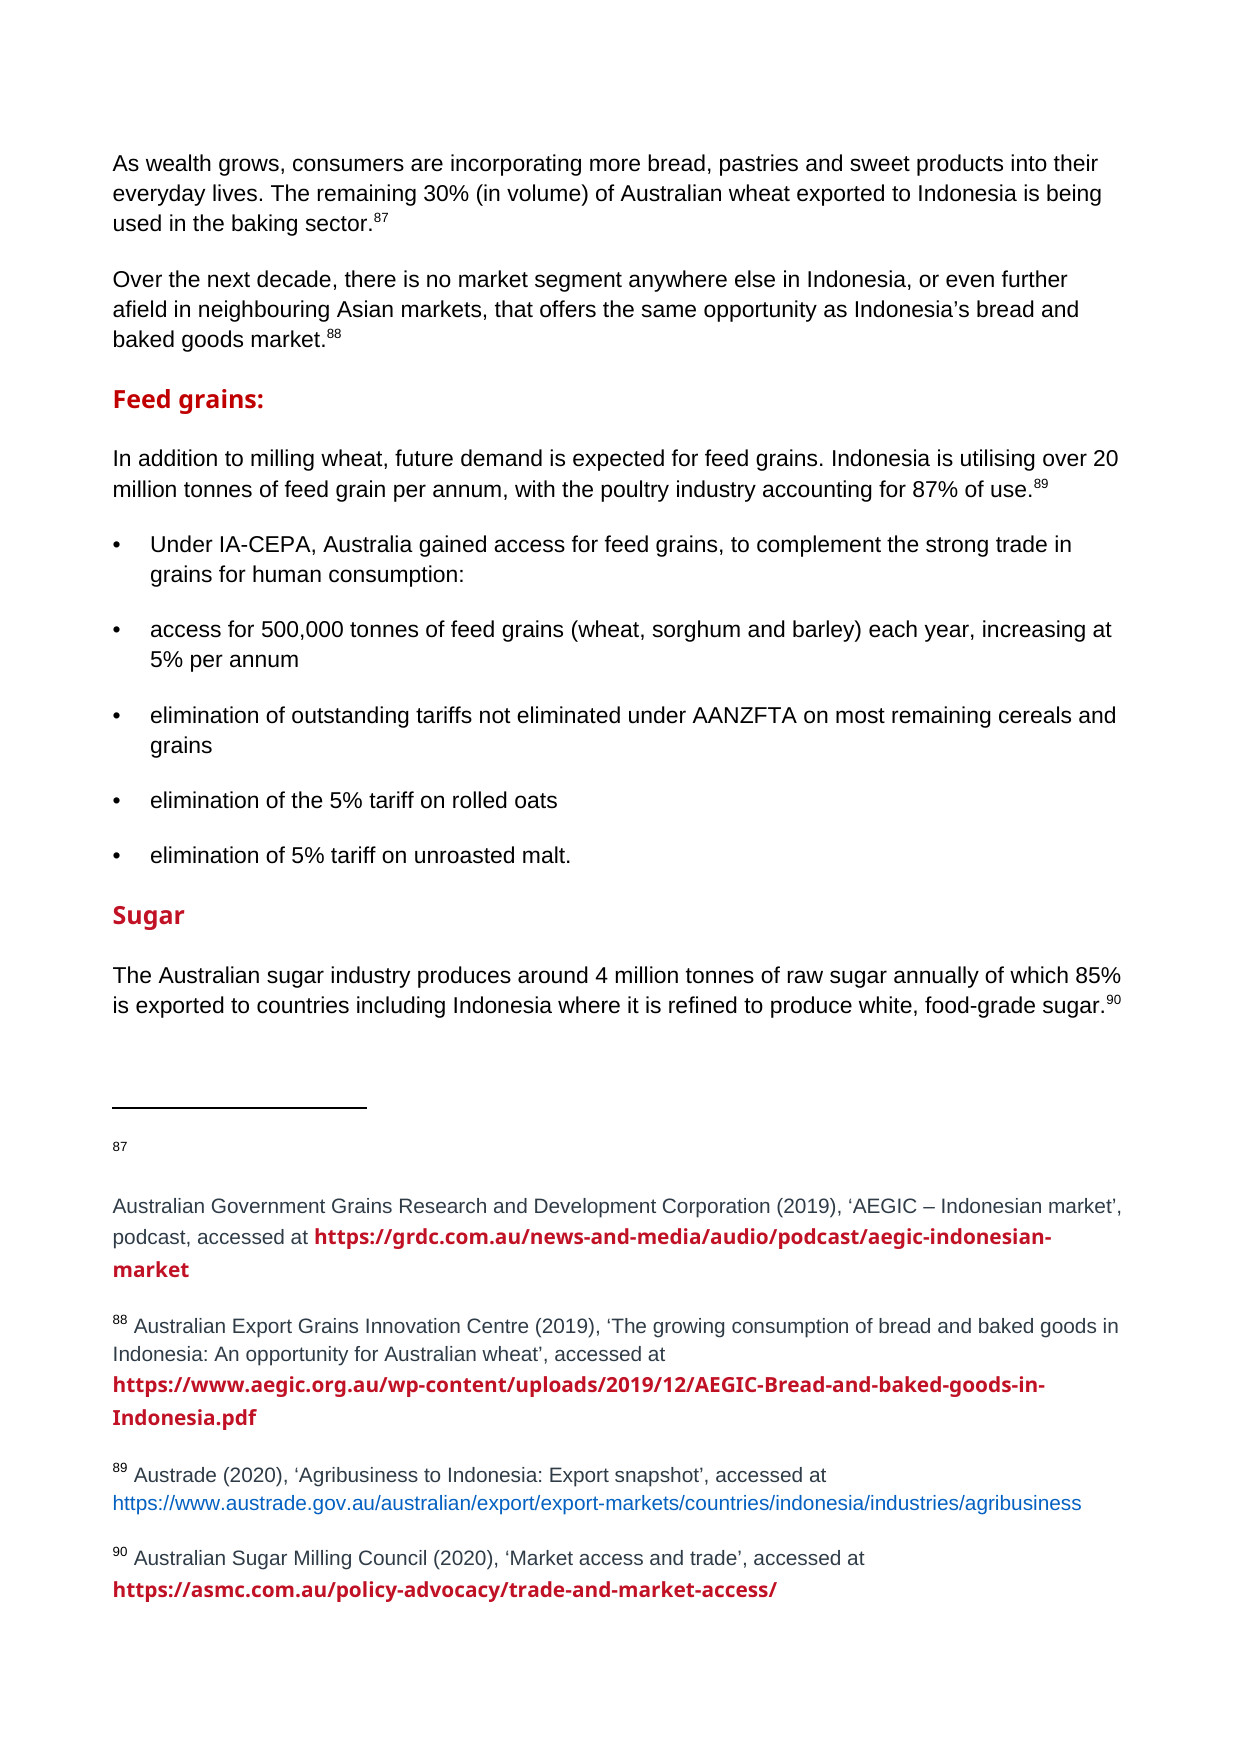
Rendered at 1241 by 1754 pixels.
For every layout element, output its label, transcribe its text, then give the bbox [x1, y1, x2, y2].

list elimination of outstanding tariffs not eliminated under AANZFTA on most remaining cereals and grains [112, 702, 1128, 758]
list access for 500,000 tonnes of feed grains (wheat, sorghum and barley) each year, increasing at 5% per annum [112, 616, 1128, 673]
subtitle Sugar [112, 897, 1128, 932]
text In addition to milling wheat, future demand is expected for feed grains. Indonesia is utilising over 20 million tonnes of feed grain per annum, with the poultry industry accounting for 87% of use. [112, 445, 1128, 502]
list Under IA-CEPA, Australia gained access for feed grains, to complement the strong trade in grains for human consumption: [112, 531, 1128, 587]
text The Australian sugar industry produces around 4 million tonnes of raw sugar annually of which 85% is exported to countries including Indonesia where it is refined to produce white, food-grade sugar. [112, 962, 1128, 1018]
list elimination of 5% tariff on unroasted malt. [112, 842, 1128, 869]
text As wealth grows, consumers are incorporating more bread, pastries and sweet products into their everyday lives. The remaining 30% (in volume) of Australian wheat exported to Indonesia is being used in the baking sector. [112, 150, 1128, 237]
subtitle Feed grains: [112, 381, 1128, 415]
text Over the next decade, there is no market segment anywhere else in Indonesia, or even further afield in neighbouring Asian markets, that offers the same opportunity as Indonesia’s bread and baked goods market. [112, 266, 1128, 352]
list elimination of the 5% tariff on rolled oats [112, 787, 1128, 813]
